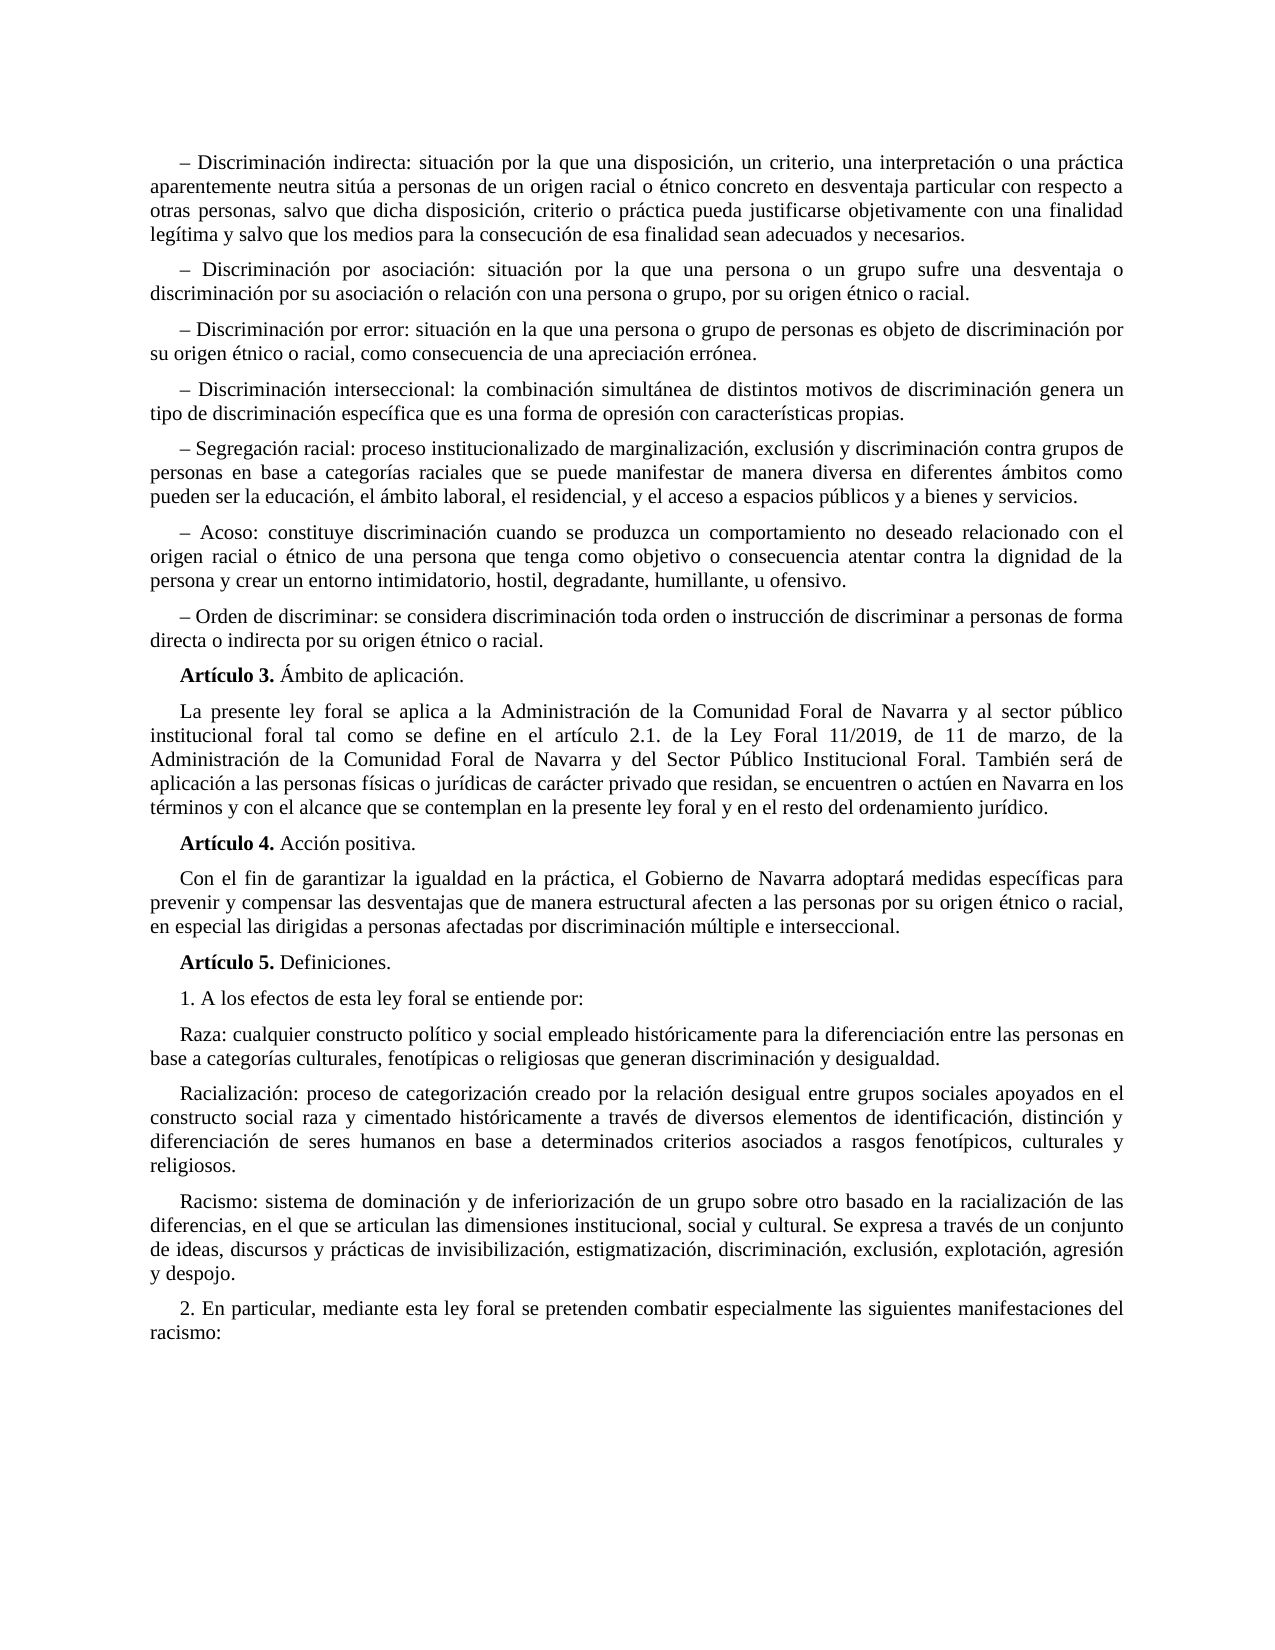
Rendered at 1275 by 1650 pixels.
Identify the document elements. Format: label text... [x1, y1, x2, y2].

text 1. A los efectos de esta ley foral se entiende por: [150, 986, 1125, 1010]
text Artículo 4. Acción positiva. [150, 831, 1125, 855]
text Raza: cualquier constructo político y social empleado históricamente para la diferenciación entre las personas en base a categorías culturales, fenotípicas o religiosas que generan discriminación y desigualdad. [150, 1022, 1125, 1070]
text – Orden de discriminar: se considera discriminación toda orden o instrucción de discriminar a personas de forma directa o indirecta por su origen étnico o racial. [150, 604, 1125, 652]
text – Segregación racial: proceso institucionalizado de marginalización, exclusión y discriminación contra grupos de personas en base a categorías raciales que se puede manifestar de manera diversa en diferentes ámbitos como pueden ser la educación, el ámbito laboral, el residencial, y el acceso a espacios públicos y a bienes y servicios. [150, 437, 1125, 508]
text Racialización: proceso de categorización creado por la relación desigual entre grupos sociales apoyados en el constructo social raza y cimentado históricamente a través de diversos elementos de identificación, distinción y diferenciación de seres humanos en base a determinados criterios asociados a rasgos fenotípicos, culturales y religiosos. [150, 1081, 1125, 1177]
text La presente ley foral se aplica a la Administración de la Comunidad Foral de Navarra y al sector público institucional foral tal como se define en el artículo 2.1. de la Ley Foral 11/2019, de 11 de marzo, de la Administración de la Comunidad Foral de Navarra y del Sector Público Institucional Foral. También será de aplicación a las personas físicas o jurídicas de carácter privado que residan, se encuentren o actúen en Navarra en los términos y con el alcance que se contemplan en la presente ley foral y en el resto del ordenamiento jurídico. [150, 699, 1125, 819]
text 2. En particular, mediante esta ley foral se pretenden combatir especialmente las siguientes manifestaciones del racismo: [150, 1297, 1125, 1344]
text Artículo 3. Ámbito de aplicación. [150, 664, 1125, 688]
text – Discriminación indirecta: situación por la que una disposición, un criterio, una interpretación o una práctica aparentemente neutra sitúa a personas de un origen racial o étnico concreto en desventaja particular con respecto a otras personas, salvo que dicha disposición, criterio o práctica pueda justificarse objetivamente con una finalidad legítima y salvo que los medios para la consecución de esa finalidad sean adecuados y necesarios. [150, 150, 1125, 246]
text Artículo 5. Definiciones. [150, 950, 1125, 974]
text – Discriminación por asociación: situación por la que una persona o un grupo sufre una desventaja o discriminación por su asociación o relación con una persona o grupo, por su origen étnico o racial. [150, 258, 1125, 306]
text Con el fin de garantizar la igualdad en la práctica, el Gobierno de Navarra adoptará medidas específicas para prevenir y compensar las desventajas que de manera estructural afecten a las personas por su origen étnico o racial, en especial las dirigidas a personas afectadas por discriminación múltiple e interseccional. [150, 867, 1125, 938]
text Racismo: sistema de dominación y de inferiorización de un grupo sobre otro basado en la racialización de las diferencias, en el que se articulan las dimensiones institucional, social y cultural. Se expresa a través de un conjunto de ideas, discursos y prácticas de invisibilización, estigmatización, discriminación, exclusión, explotación, agresión y despojo. [150, 1189, 1125, 1285]
text – Discriminación por error: situación en la que una persona o grupo de personas es objeto de discriminación por su origen étnico o racial, como consecuencia de una apreciación errónea. [150, 317, 1125, 365]
text – Discriminación interseccional: la combinación simultánea de distintos motivos de discriminación genera un tipo de discriminación específica que es una forma de opresión con características propias. [150, 377, 1125, 425]
text – Acoso: constituye discriminación cuando se produzca un comportamiento no deseado relacionado con el origen racial o étnico de una persona que tenga como objetivo o consecuencia atentar contra la dignidad de la persona y crear un entorno intimidatorio, hostil, degradante, humillante, u ofensivo. [150, 520, 1125, 592]
